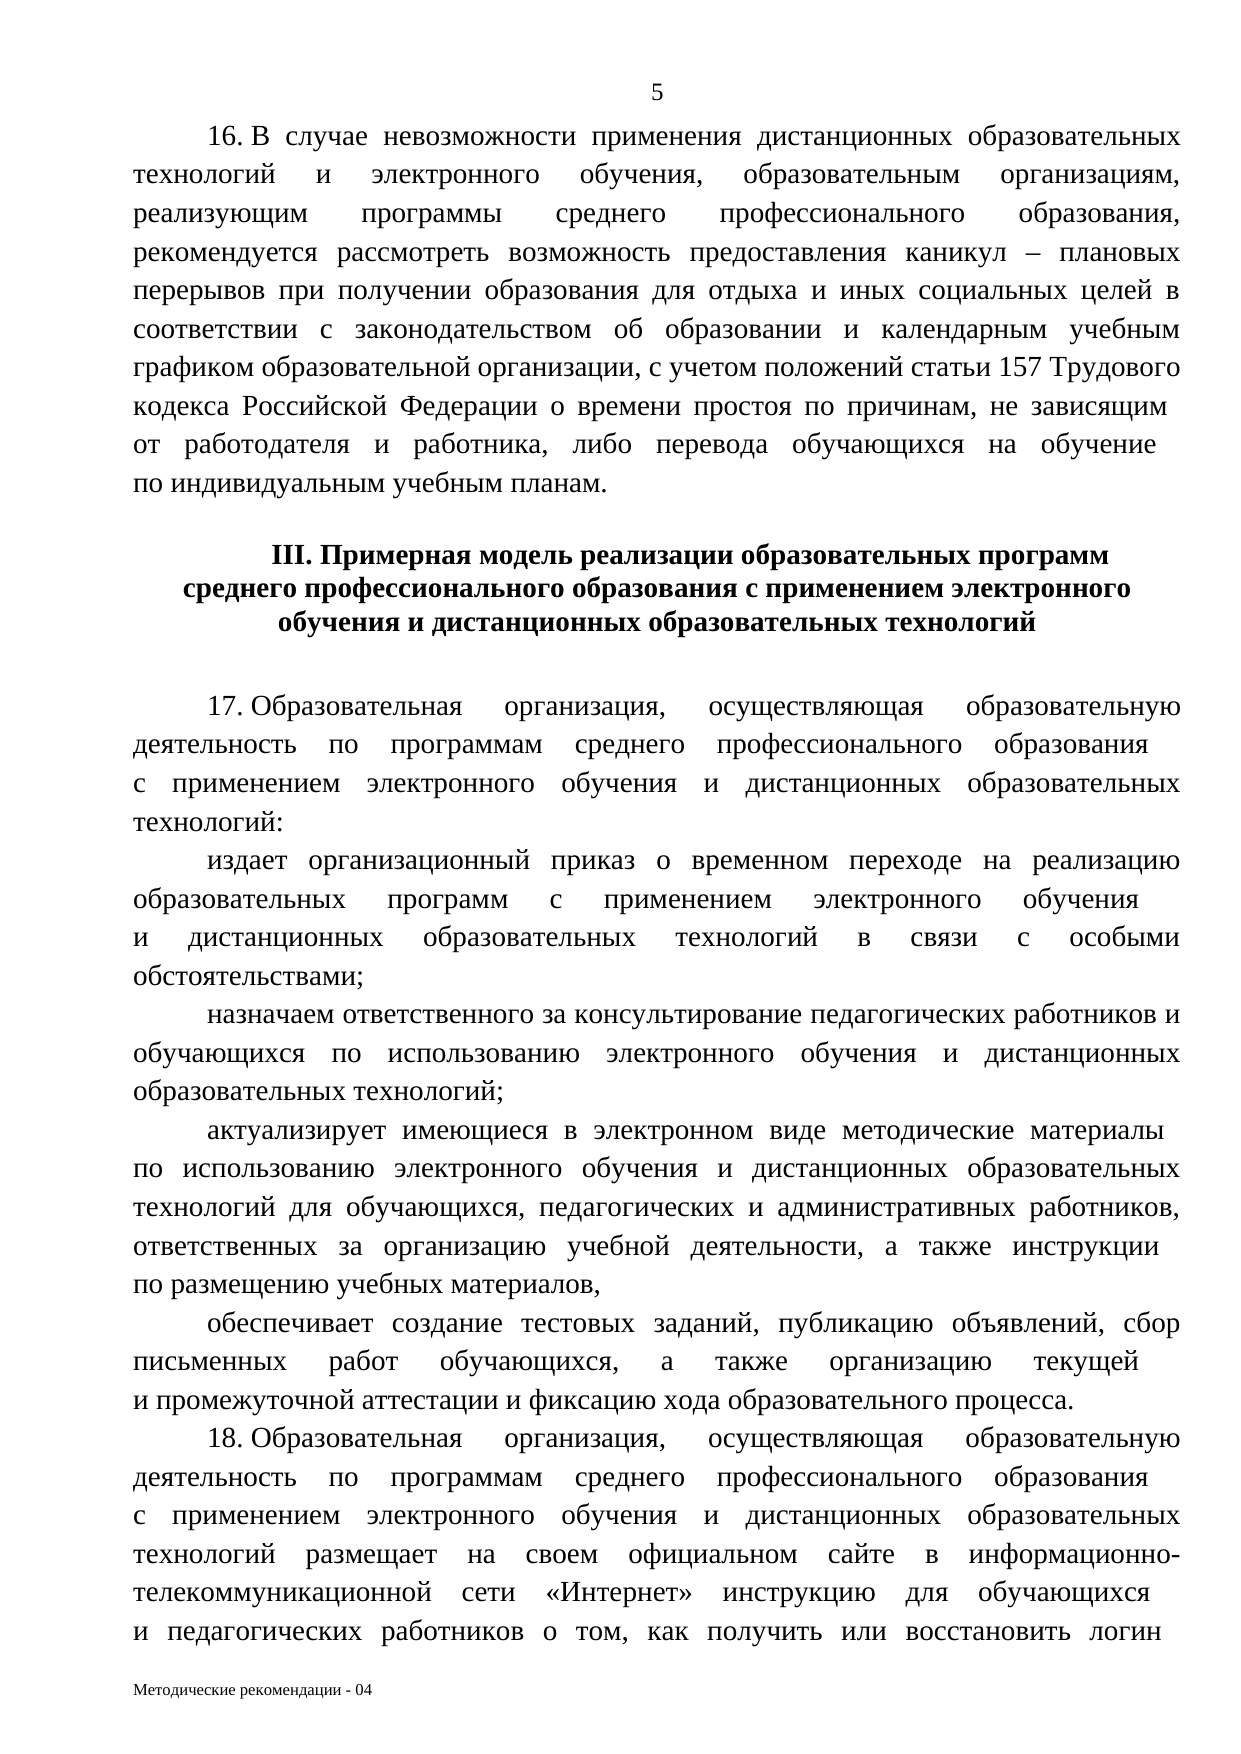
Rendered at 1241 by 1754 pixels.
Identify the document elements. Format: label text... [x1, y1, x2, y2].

text издает организационный приказ о временном переходе на реализацию образовательных программ с применением электронного обучения и дистанционных образовательных технологий в связи с особыми обстоятельствами; [133, 842, 1181, 991]
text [133, 1420, 1181, 1647]
text актуализирует имеющиеся в электронном виде методические материалы по использованию электронного обучения и дистанционных образовательных технологий для обучающихся, педагогических и административных работников, ответственных за организацию учебной деятельности, а также инструкции по размещению учебных материалов, [133, 1112, 1181, 1300]
text 16. В случае невозможности применения дистанционных образовательных технологий и электронного обучения, образовательным организациям, реализующим программы среднего профессионального образования, рекомендуется рассмотреть возможность предоставления каникул – плановых перерывов при получении образования для отдыха и иных социальных целей в соответствии с законодательством об образовании и календарным учебным графиком образовательной организации, с учетом положений статьи 157 Трудового кодекса Российской Федерации о времени простоя по причинам, не зависящим от работодателя и работника, либо перевода обучающихся на обучение по индивидуальным учебным планам. [133, 118, 1181, 498]
text назначаем ответственного за консультирование педагогических работников и обучающихся по использованию электронного обучения и дистанционных образовательных технологий; [133, 996, 1181, 1107]
text III. Примерная модель реализации образовательных программ среднего профессионального образования с применением электронного обучения и дистанционных образовательных технологий [133, 537, 1181, 638]
text обеспечивает создание тестовых заданий, публикацию объявлений, сбор письменных работ обучающихся, а также организацию текущей и промежуточной аттестации и фиксацию хода образовательного процесса. [133, 1305, 1181, 1415]
text 17. Образовательная организация, осуществляющая образовательную деятельность по программам среднего профессионального образования с применением электронного обучения и дистанционных образовательных технологий: [133, 688, 1181, 837]
